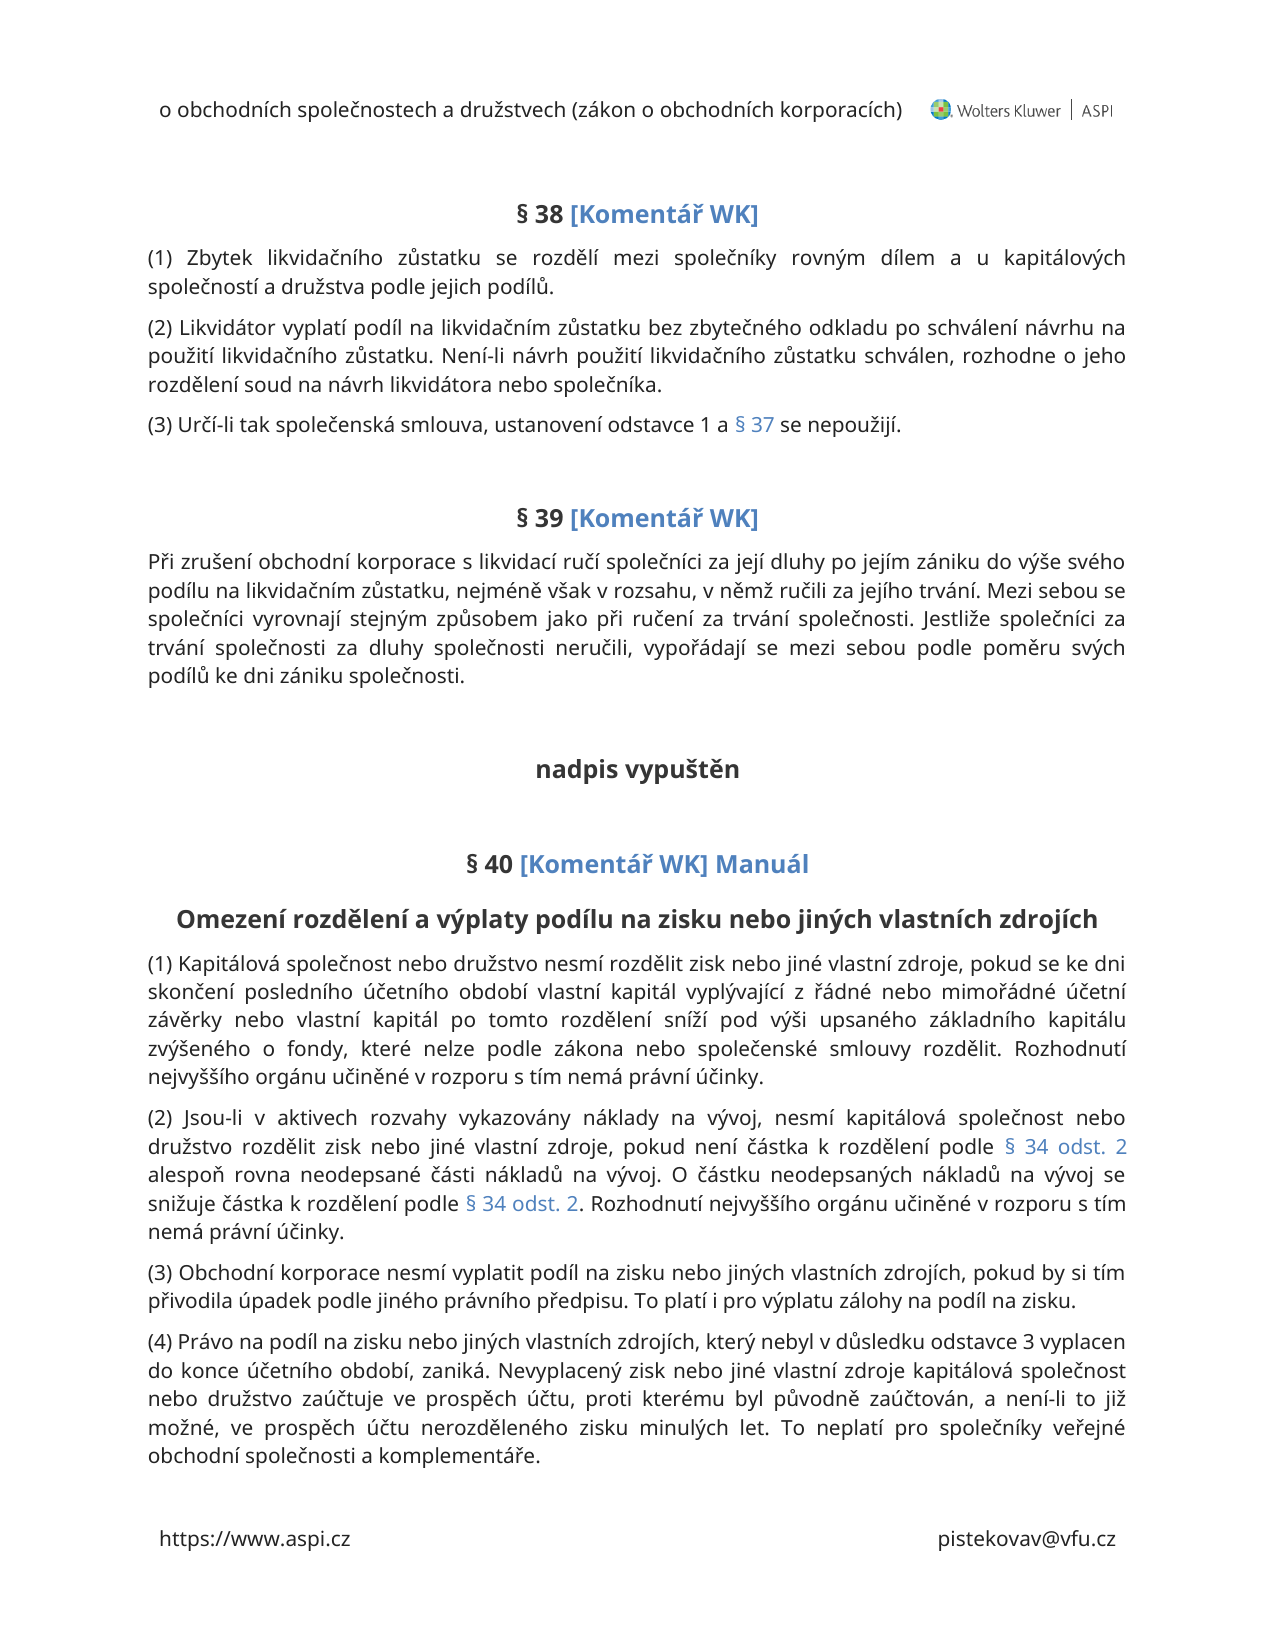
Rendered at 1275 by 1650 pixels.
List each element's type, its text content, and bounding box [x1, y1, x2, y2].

text § 40 [Komentář WK] Manuál [148, 847, 1127, 881]
text (1) Kapitálová společnost nebo družstvo nesmí rozdělit zisk nebo jiné vlastní zdroje, pokud se ke dni skončení posledního účetního období vlastní kapitál vyplývající z řádné nebo mimořádné účetní závěrky nebo vlastní kapitál po tomto rozdělení sníží pod výši upsaného základního kapitálu zvýšeného o fondy, které nelze podle zákona nebo společenské smlouvy rozdělit. Rozhodnutí nejvyššího orgánu učiněné v rozporu s tím nemá právní účinky. [148, 949, 1127, 1091]
text § 39 [Komentář WK] [148, 501, 1127, 535]
text (3) Obchodní korporace nesmí vyplatit podíl na zisku nebo jiných vlastních zdrojích, pokud by si tím přivodila úpadek podle jiného právního předpisu. To platí i pro výplatu zálohy na podíl na zisku. [148, 1258, 1127, 1315]
text Při zrušení obchodní korporace s likvidací ručí společníci za její dluhy po jejím zániku do výše svého podílu na likvidačním zůstatku, nejméně však v rozsahu, v němž ručili za jejího trvání. Mezi sebou se společníci vyrovnají stejným způsobem jako při ručení za trvání společnosti. Jestliže společníci za trvání společnosti za dluhy společnosti neručili, vypořádají se mezi sebou podle poměru svých podílů ke dni zániku společnosti. [148, 547, 1127, 689]
text (2) Jsou-li v aktivech rozvahy vykazovány náklady na vývoj, nesmí kapitálová společnost nebo družstvo rozdělit zisk nebo jiné vlastní zdroje, pokud není částka k rozdělení podle § 34 odst. 2 alespoň rovna neodepsané části nákladů na vývoj. O částku neodepsaných nákladů na vývoj se snižuje částka k rozdělení podle § 34 odst. 2. Rozhodnutí nejvyššího orgánu učiněné v rozporu s tím nemá právní účinky. [148, 1103, 1127, 1246]
picture [927, 94, 1119, 124]
text § 38 [Komentář WK] [148, 197, 1127, 231]
text (4) Právo na podíl na zisku nebo jiných vlastních zdrojích, který nebyl v důsledku odstavce 3 vyplacen do konce účetního období, zaniká. Nevyplacený zisk nebo jiné vlastní zdroje kapitálová společnost nebo družstvo zaúčtuje ve prospěch účtu, proti kterému byl původně zaúčtován, a není-li to již možné, ve prospěch účtu nerozděleného zisku minulých let. To neplatí pro společníky veřejné obchodní společnosti a komplementáře. [148, 1327, 1127, 1469]
subtitle Omezení rozdělení a výplaty podílu na zisku nebo jiných vlastních zdrojích [148, 902, 1127, 936]
subtitle nadpis vypuštěn [148, 751, 1127, 785]
text (3) Určí-li tak společenská smlouva, ustanovení odstavce 1 a § 37 se nepoužijí. [148, 411, 1127, 439]
text (1) Zbytek likvidačního zůstatku se rozdělí mezi společníky rovným dílem a u kapitálových společností a družstva podle jejich podílů. [148, 243, 1127, 300]
text (2) Likvidátor vyplatí podíl na likvidačním zůstatku bez zbytečného odkladu po schválení návrhu na použití likvidačního zůstatku. Není-li návrh použití likvidačního zůstatku schválen, rozhodne o jeho rozdělení soud na návrh likvidátora nebo společníka. [148, 313, 1127, 398]
